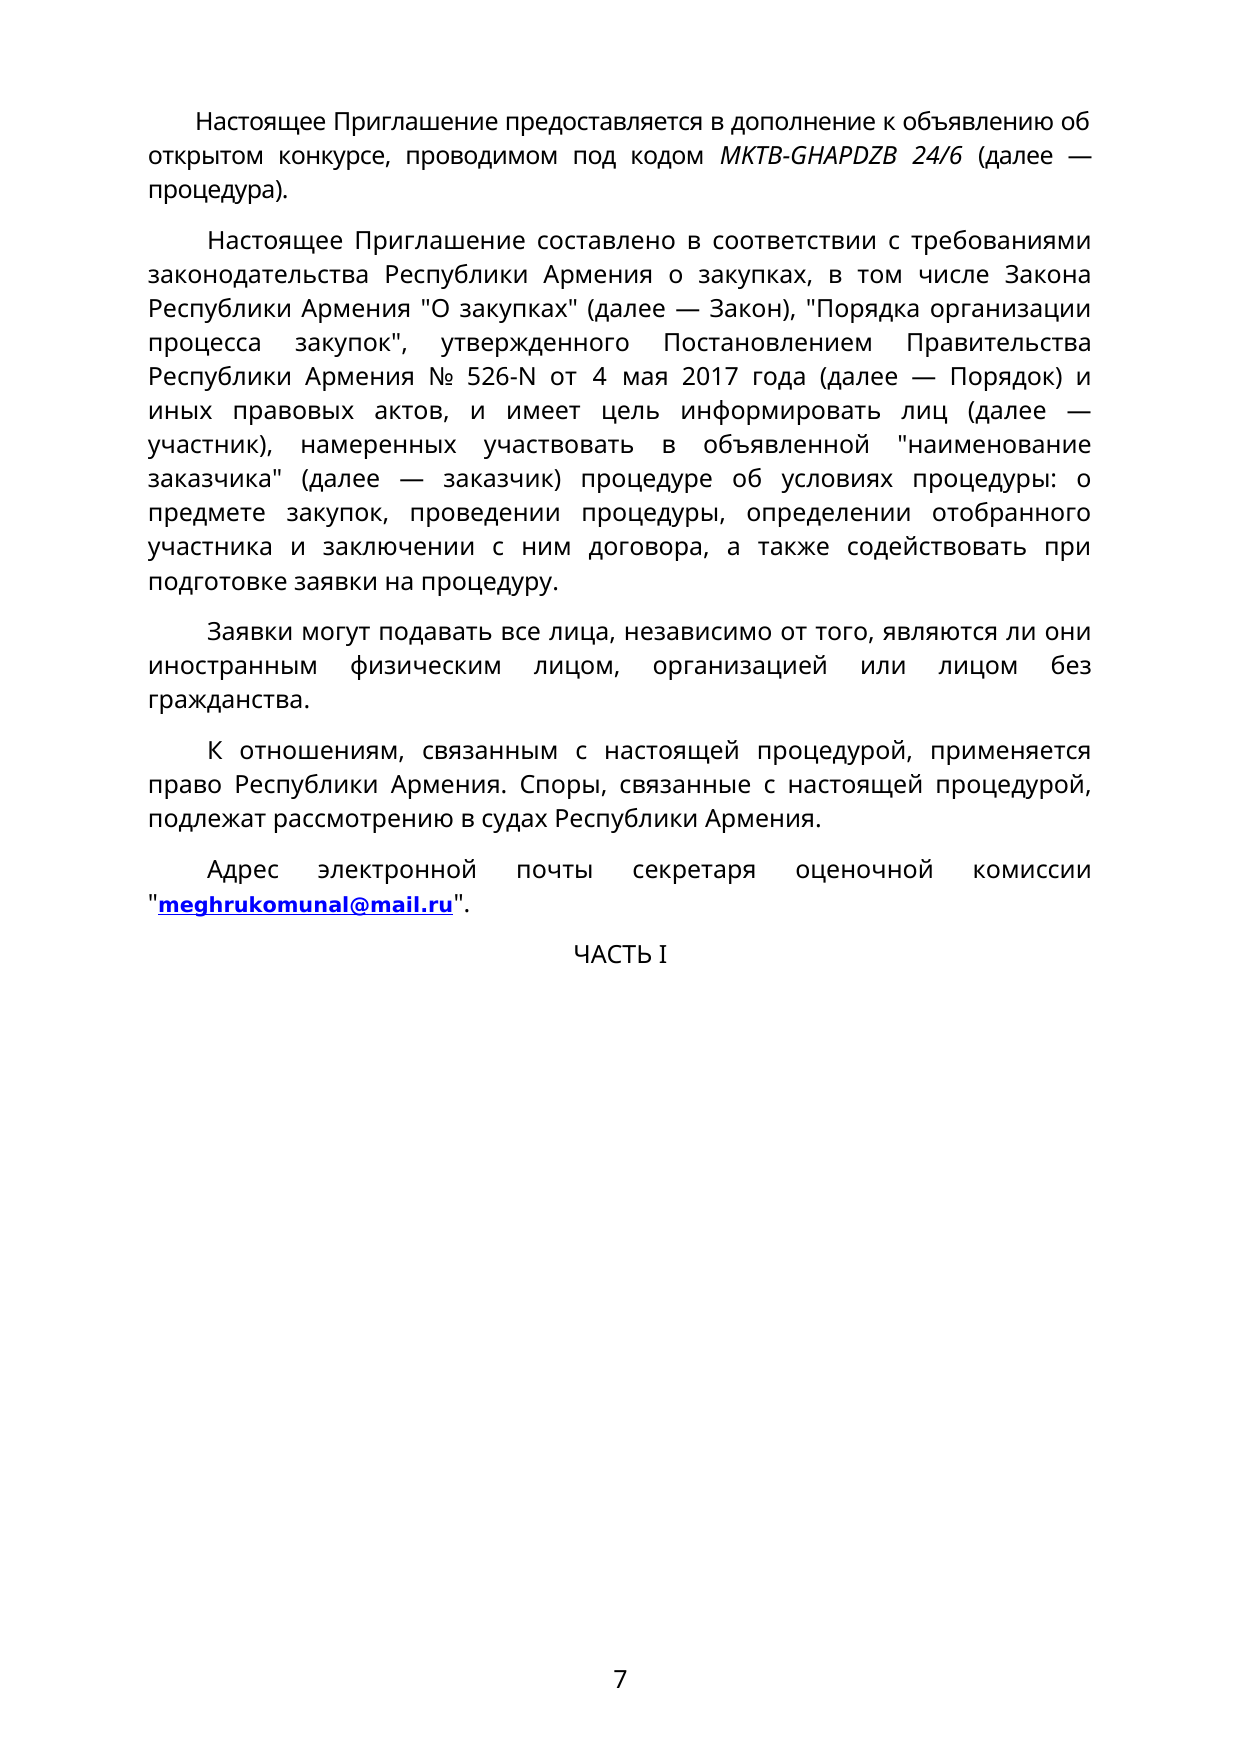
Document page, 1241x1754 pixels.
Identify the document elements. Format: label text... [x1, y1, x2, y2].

text К отношениям, связанным с настоящей процедурой, применяется право Республики Армения. Споры, связанные с настоящей процедурой, подлежат рассмотрению в судах Республики Армения. [148, 733, 1092, 835]
text Заявки могут подавать все лица, независимо от того, являются ли они иностранным физическим лицом, организацией или лицом без гражданства. [148, 614, 1092, 716]
text Настоящее Приглашение составлено в соответствии с требованиями законодательства Республики Армения о закупках, в том числе Закона Республики Армения "О закупках" (далее — Закон), "Порядка организации процесса закупок", утвержденного Постановлением Правительства Республики Армения № 526-N от 4 мая 2017 года (далее — Порядок) и иных правовых актов, и имеет цель информировать лиц (далее — участник), намеренных участвовать в объявленной "наименование заказчика" (далее — заказчик) процедуре об условиях процедуры: о предмете закупок, проведении процедуры, определении отобранного участника и заключении с ним договора, а также содействовать при подготовке заявки на процедуру. [148, 222, 1092, 597]
text Настоящее Приглашение предоставляется в дополнение к объявлению об открытом конкурсе, проводимом под кодом MKTB-GHAPDZB 24/6 (далее — процедура). [89, 103, 1092, 206]
text Адрес электронной почты секретаря оценочной комиссии "meghrukomunal@mail.ru". [148, 852, 1092, 920]
text ЧАСТЬ I [148, 936, 1092, 970]
